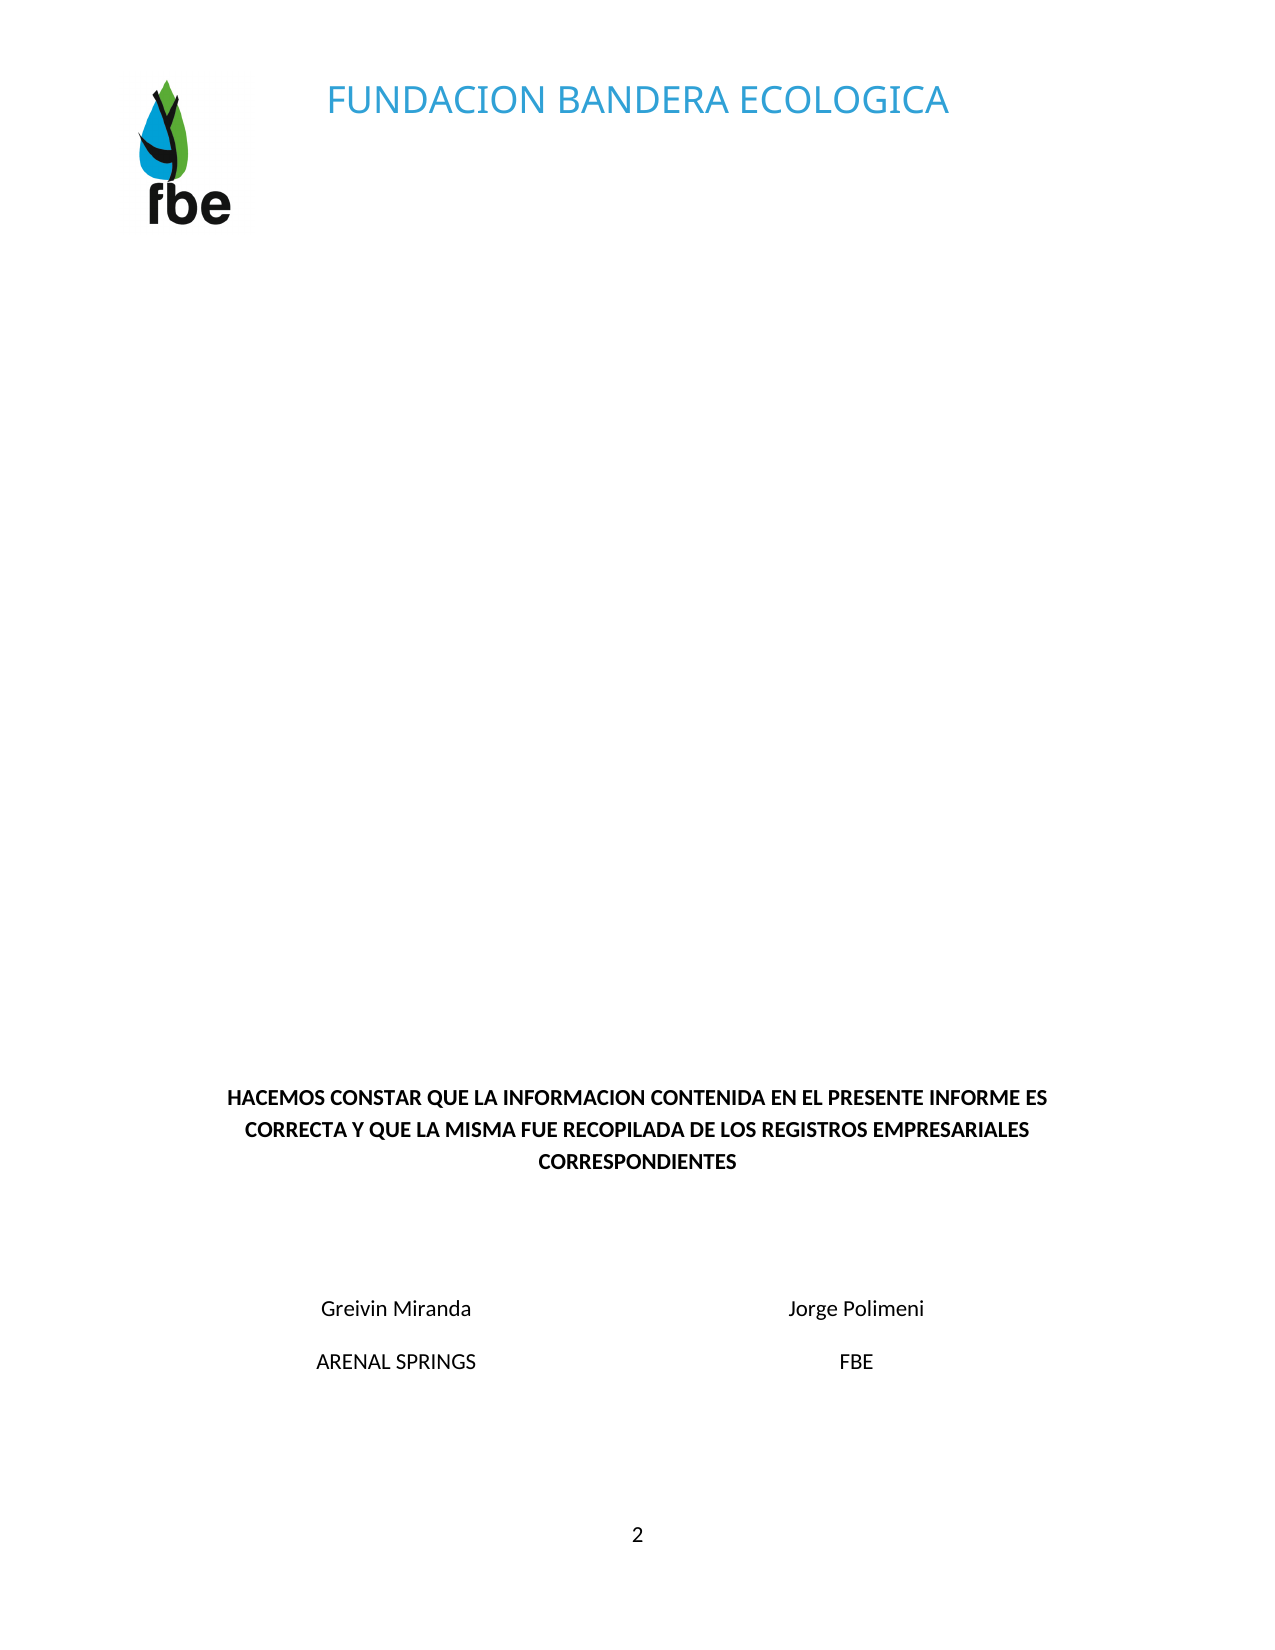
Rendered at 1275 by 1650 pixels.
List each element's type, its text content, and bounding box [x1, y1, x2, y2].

table_header Greivin Miranda ARENAL SPRINGS [166, 1294, 626, 1453]
picture [118, 71, 256, 234]
text HACEMOS CONSTAR QUE LA INFORMACION CONTENIDA EN EL PRESENTE INFORME ES CORRECTA Y QUE LA MISMA FUE RECOPILADA DE LOS REGISTROS EMPRESARIALES CORRESPONDIENTES [177, 1083, 1098, 1175]
table_header Jorge Polimeni FBE [626, 1294, 1087, 1453]
